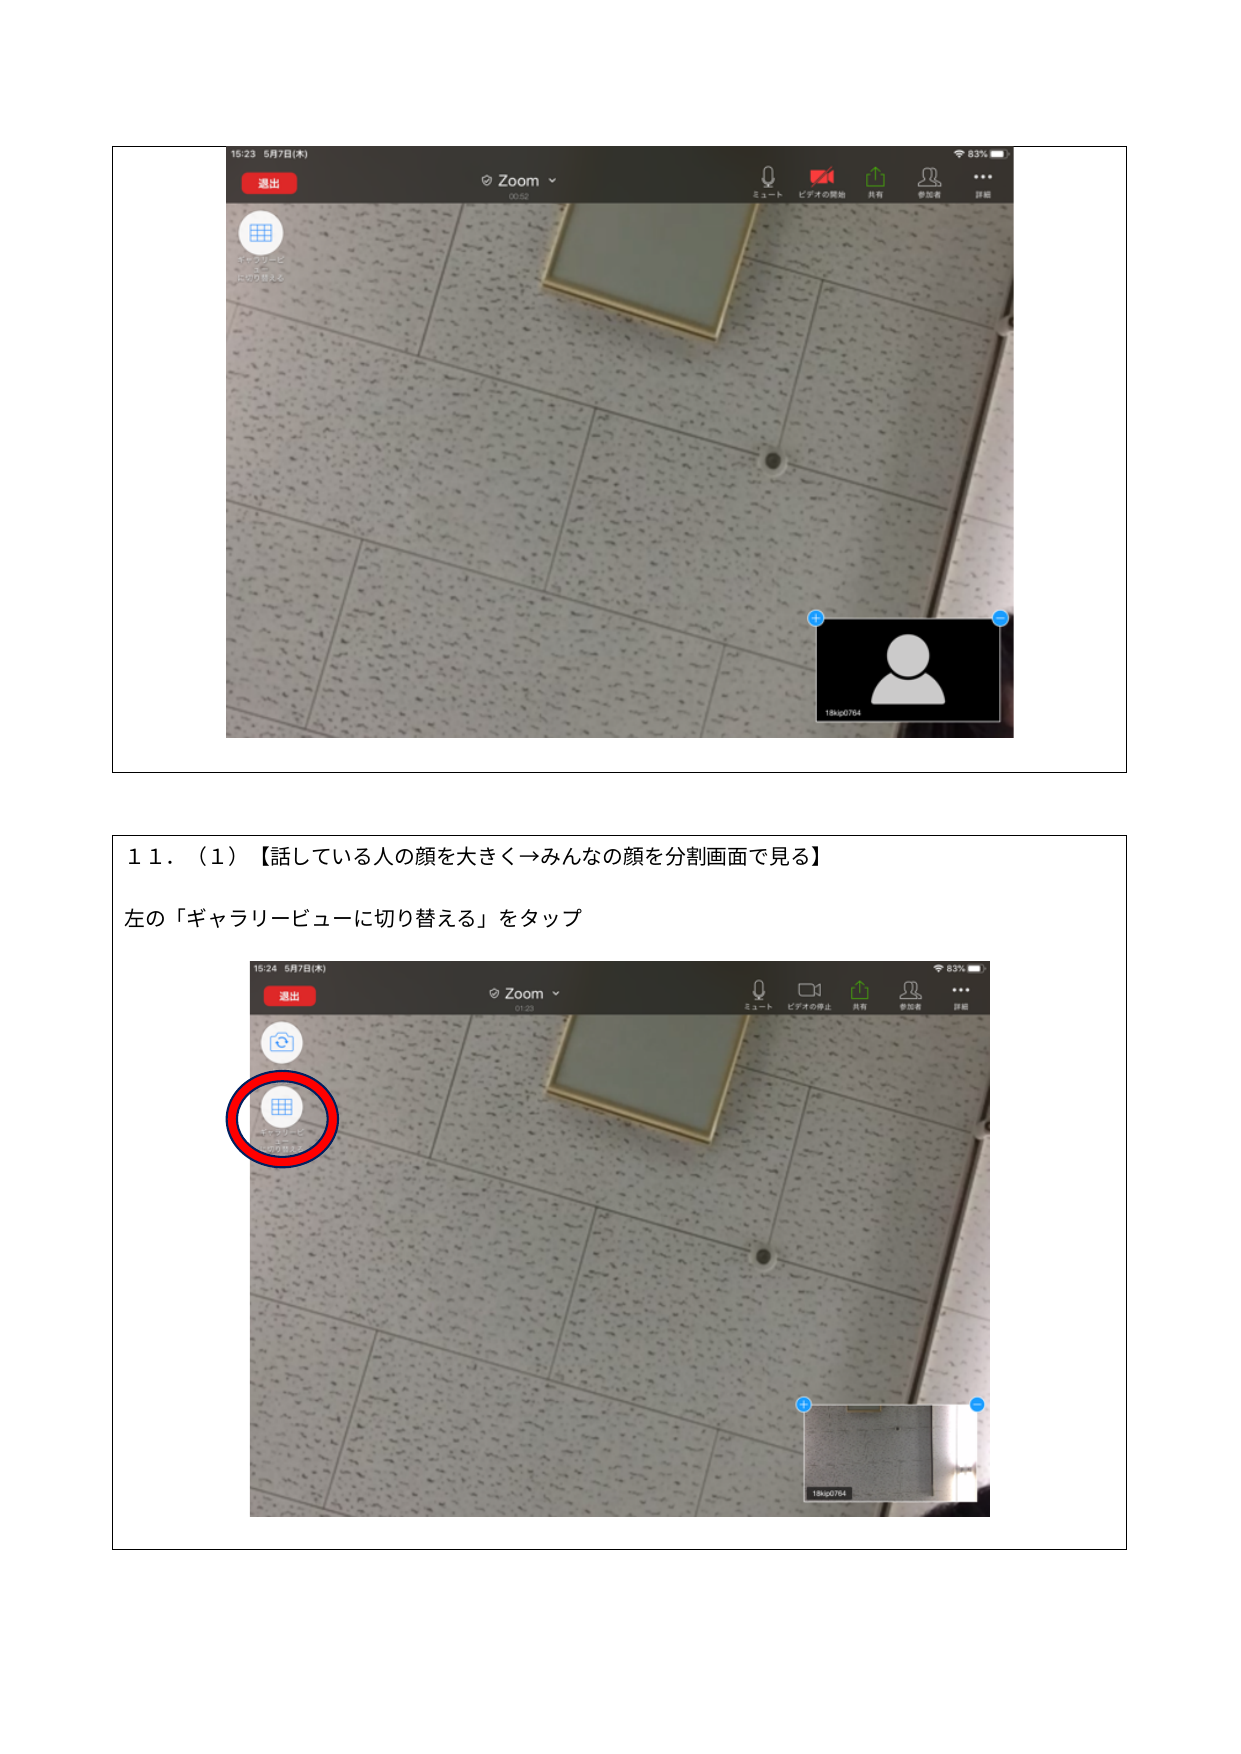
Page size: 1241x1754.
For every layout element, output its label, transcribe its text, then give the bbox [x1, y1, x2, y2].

table_header １１．（１）【話している人の顔を大きく→みんなの顔を分割画面で見る】 左の「ギャラリービューに切り替える」をタップ [113, 836, 1126, 1549]
picture [226, 146, 1014, 738]
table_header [113, 147, 1126, 772]
picture [249, 961, 990, 1517]
picture [249, 1083, 326, 1155]
